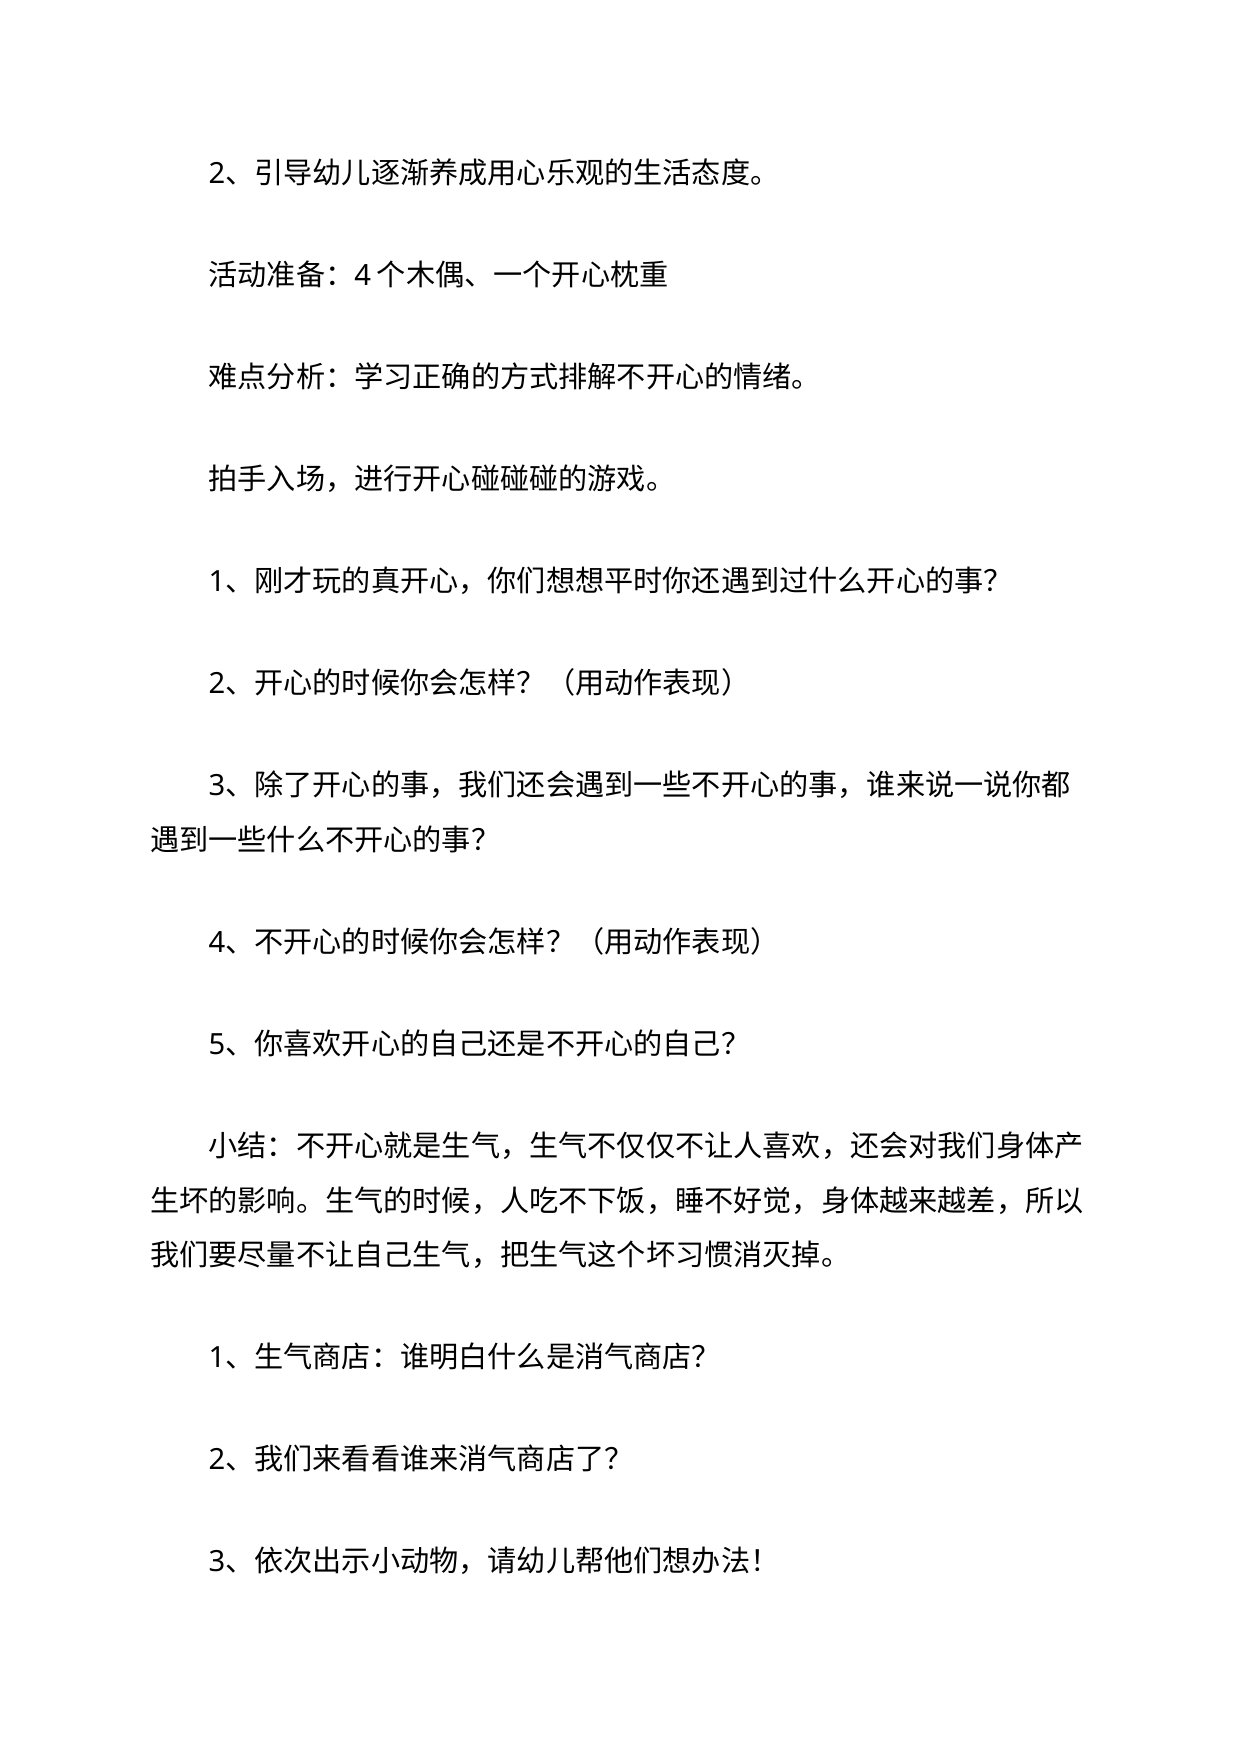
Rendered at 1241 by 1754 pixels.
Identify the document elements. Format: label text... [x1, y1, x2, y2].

text 2、开心的时候你会怎样？（用动作表现） [150, 659, 1090, 702]
text 1、刚才玩的真开心，你们想想平时你还遇到过什么开心的事？ [150, 557, 1090, 600]
text 活动准备：4个木偶、一个开心枕重 [150, 252, 1090, 294]
text 4、不开心的时候你会怎样？（用动作表现） [150, 918, 1090, 961]
text 1、生气商店：谁明白什么是消气商店？ [150, 1334, 1090, 1376]
text 5、你喜欢开心的自己还是不开心的自己？ [150, 1020, 1090, 1063]
text 3、除了开心的事，我们还会遇到一些不开心的事，谁来说一说你都遇到一些什么不开心的事？ [150, 761, 1090, 859]
text 小结：不开心就是生气，生气不仅仅不让人喜欢，还会对我们身体产生坏的影响。生气的时候，人吃不下饭，睡不好觉，身体越来越差，所以我们要尽量不让自己生气，把生气这个坏习惯消灭掉。 [150, 1122, 1090, 1274]
text 2、我们来看看谁来消气商店了？ [150, 1436, 1090, 1478]
text 3、依次出示小动物，请幼儿帮他们想办法！ [150, 1538, 1090, 1580]
text 2、引导幼儿逐渐养成用心乐观的生活态度。 [150, 150, 1090, 192]
text 拍手入场，进行开心碰碰碰的游戏。 [150, 456, 1090, 498]
text 难点分析：学习正确的方式排解不开心的情绪。 [150, 354, 1090, 396]
